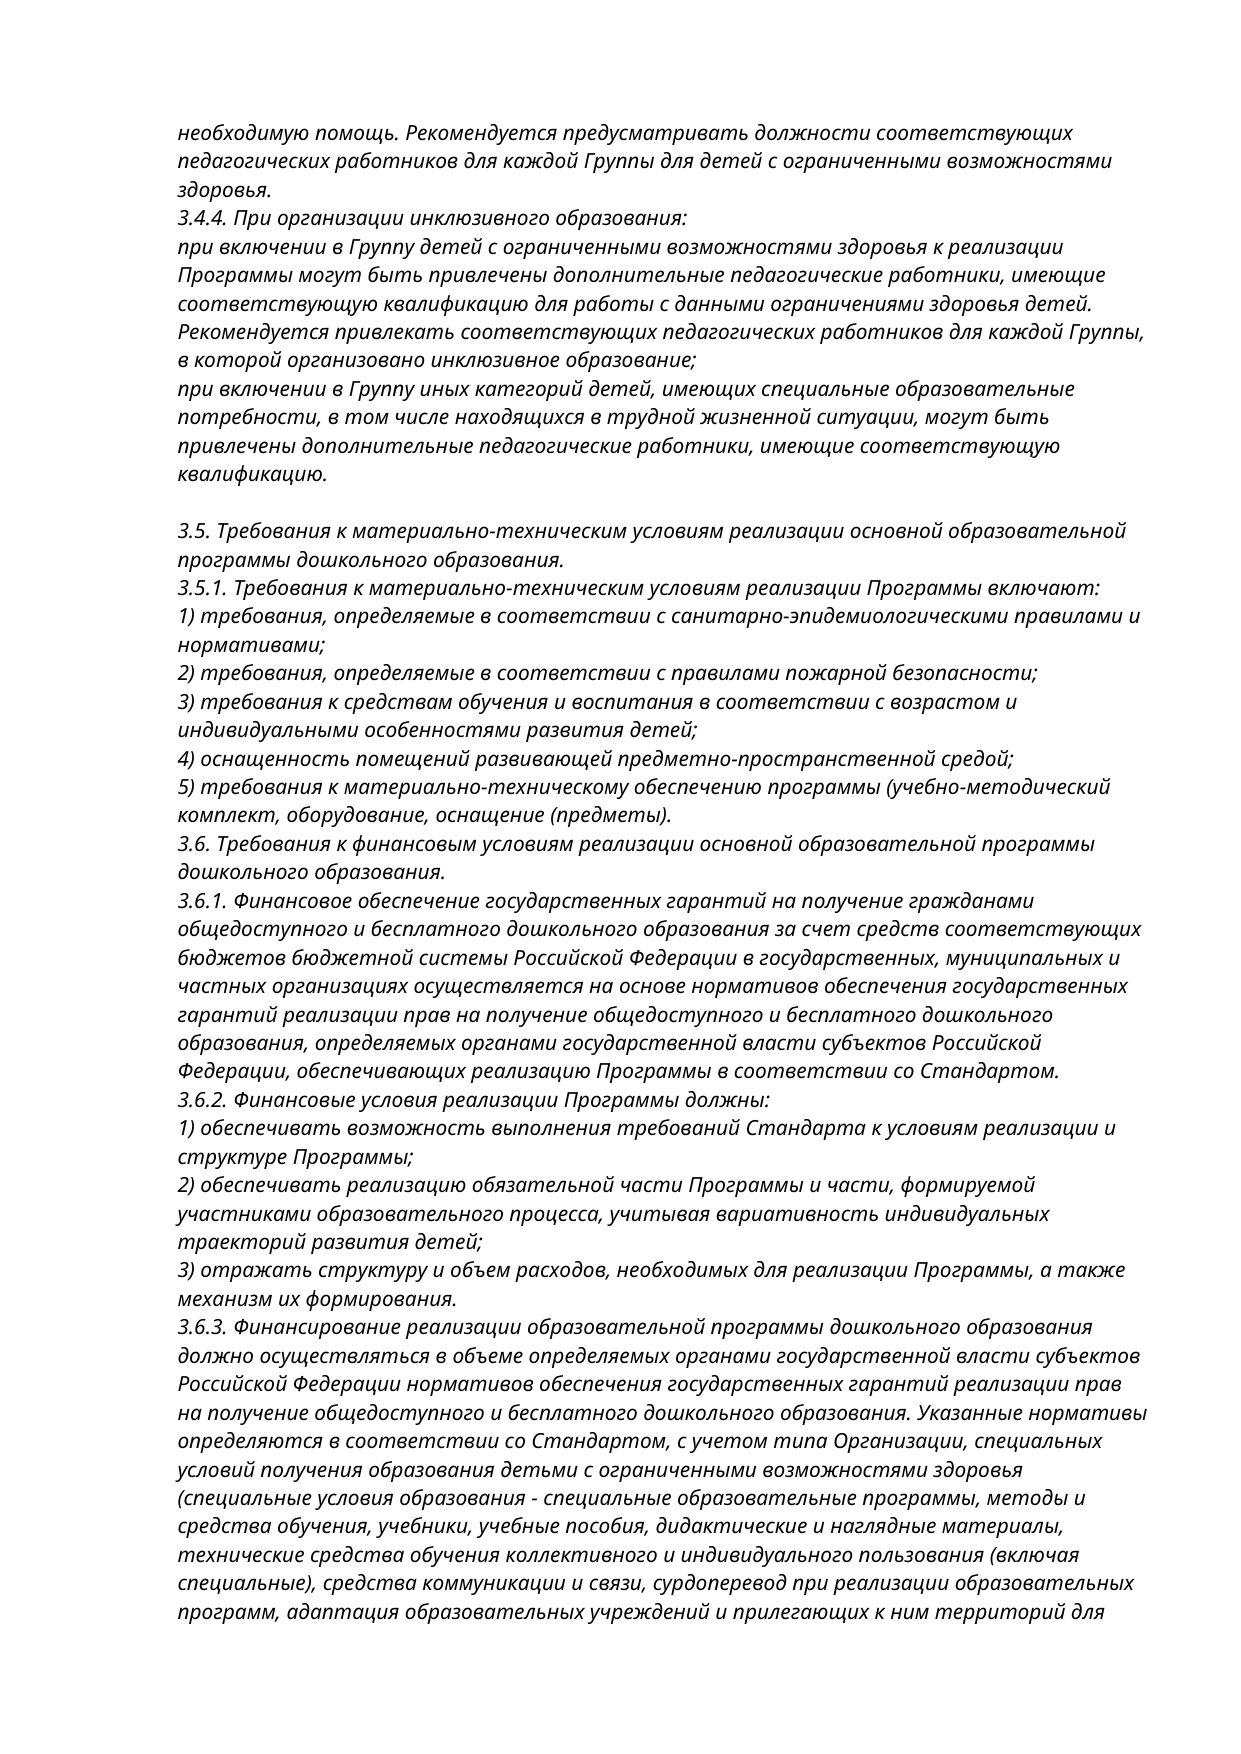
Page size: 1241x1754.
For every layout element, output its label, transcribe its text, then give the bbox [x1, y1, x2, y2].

text 1) обеспечивать возможность выполнения требований Стандарта к условиям реализации и структуре Программы; [177, 1113, 1152, 1170]
text 3.5.1. Требования к материально-техническим условиям реализации Программы включают: [177, 573, 1152, 602]
text 1) требования, определяемые в соответствии с санитарно-эпидемиологическими правилами и нормативами; [177, 602, 1152, 658]
text 3.6.2. Финансовые условия реализации Программы должны: [177, 1085, 1152, 1113]
text 4) оснащенность помещений развивающей предметно-пространственной средой; [177, 744, 1152, 772]
text 3.5. Требования к материально-техническим условиям реализации основной образовательной программы дошкольного образования. [177, 516, 1152, 573]
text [177, 118, 1152, 203]
text 3) требования к средствам обучения и воспитания в соответствии с возрастом и индивидуальными особенностями развития детей; [177, 687, 1152, 744]
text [177, 1312, 1152, 1625]
text 3.6. Требования к финансовым условиям реализации основной образовательной программы дошкольного образования. [177, 829, 1152, 886]
text 2) требования, определяемые в соответствии с правилами пожарной безопасности; [177, 658, 1152, 687]
text 2) обеспечивать реализацию обязательной части Программы и части, формируемой участниками образовательного процесса, учитывая вариативность индивидуальных траекторий развития детей; [177, 1170, 1152, 1256]
text при включении в Группу детей с ограниченными возможностями здоровья к реализации Программы могут быть привлечены дополнительные педагогические работники, имеющие соответствующую квалификацию для работы с данными ограничениями здоровья детей. Рекомендуется привлекать соответствующих педагогических работников для каждой Группы, в которой организовано инклюзивное образование; [177, 232, 1152, 374]
text 3.4.4. При организации инклюзивного образования: [177, 203, 1152, 232]
text 3) отражать структуру и объем расходов, необходимых для реализации Программы, а также механизм их формирования. [177, 1256, 1152, 1312]
text при включении в Группу иных категорий детей, имеющих специальные образовательные потребности, в том числе находящихся в трудной жизненной ситуации, могут быть привлечены дополнительные педагогические работники, имеющие соответствующую квалификацию. [177, 374, 1152, 488]
text 5) требования к материально-техническому обеспечению программы (учебно-методический комплект, оборудование, оснащение (предметы). [177, 772, 1152, 829]
text 3.6.1. Финансовое обеспечение государственных гарантий на получение гражданами общедоступного и бесплатного дошкольного образования за счет средств соответствующих бюджетов бюджетной системы Российской Федерации в государственных, муниципальных и частных организациях осуществляется на основе нормативов обеспечения государственных гарантий реализации прав на получение общедоступного и бесплатного дошкольного образования, определяемых органами государственной власти субъектов Российской Федерации, обеспечивающих реализацию Программы в соответствии со Стандартом. [177, 886, 1152, 1085]
